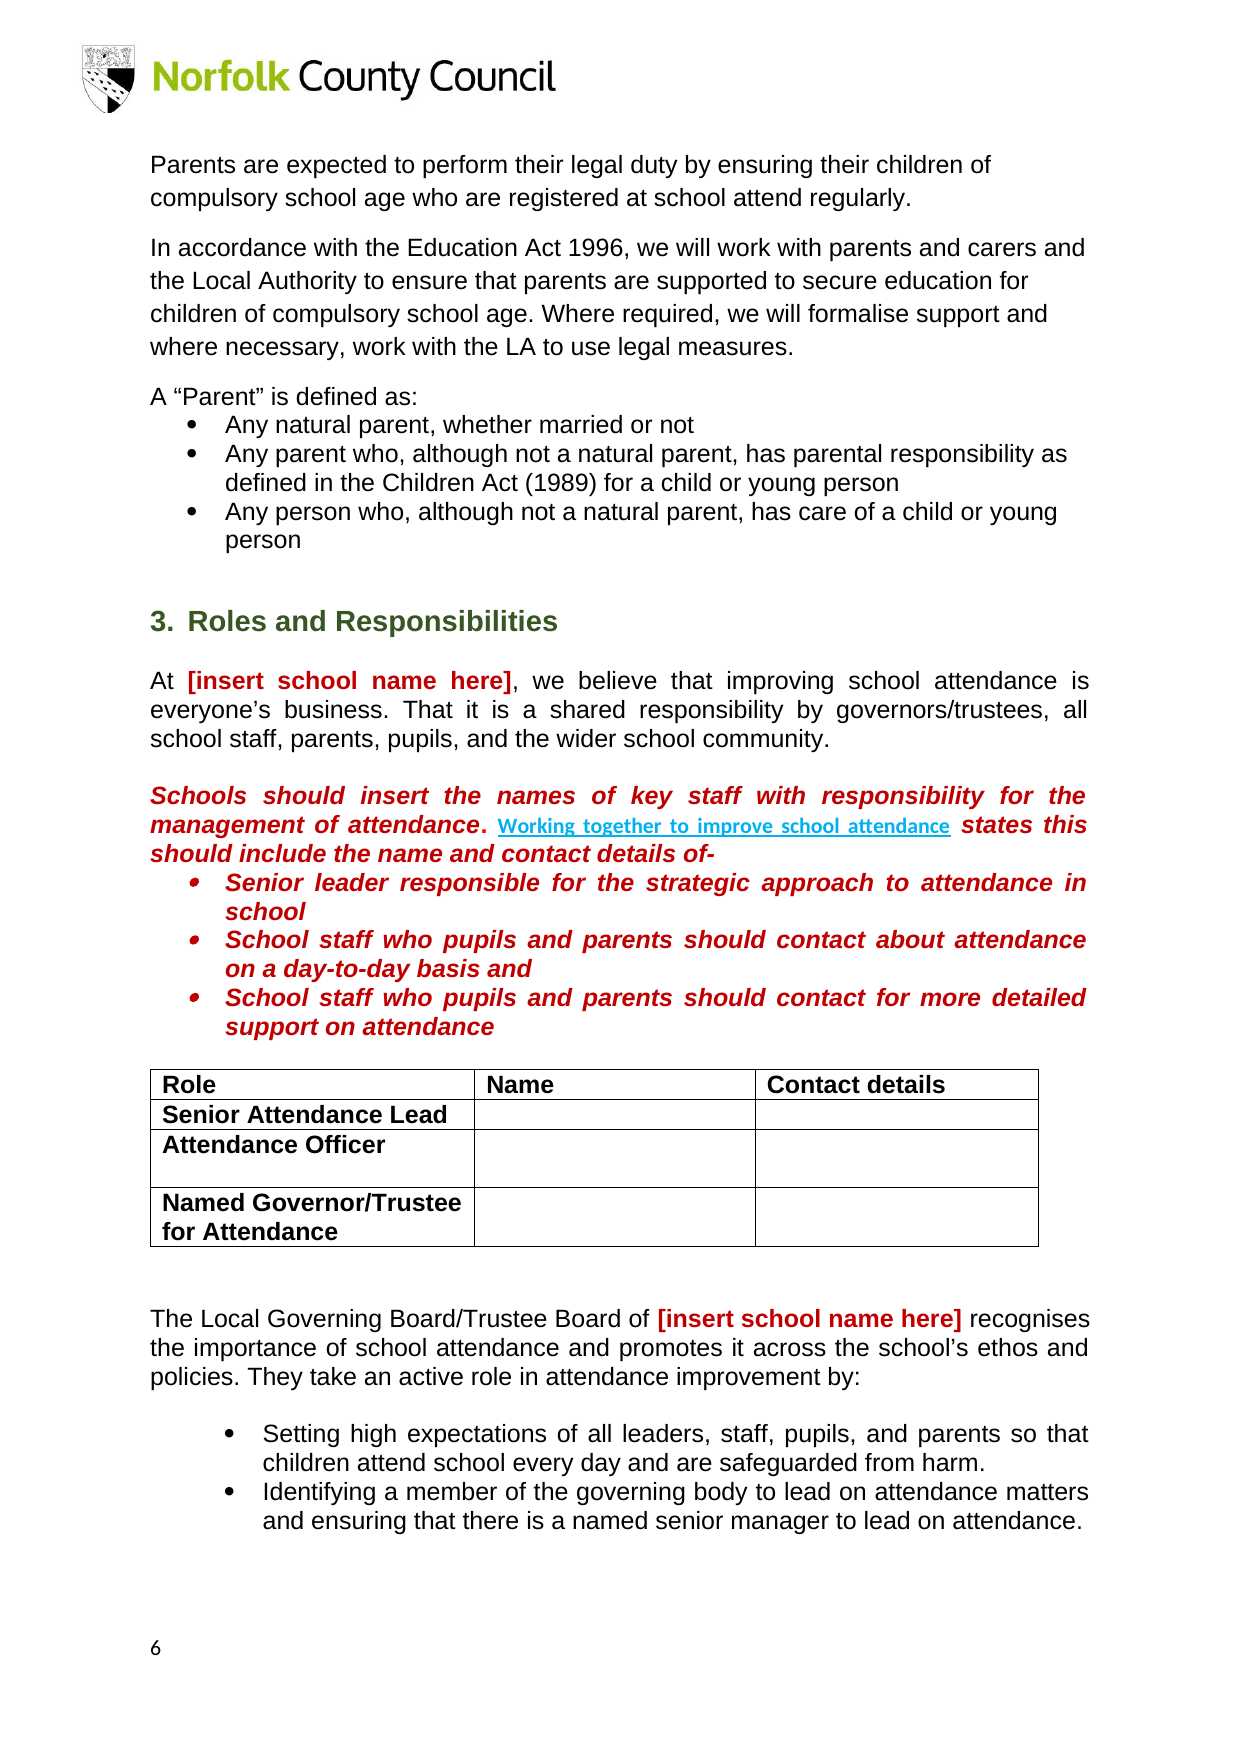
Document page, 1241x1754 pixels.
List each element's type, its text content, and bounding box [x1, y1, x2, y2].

list Setting high expectations of all leaders, staff, pupils, and parents so that children attend school every day and are safeguarded from harm. [225, 1419, 1090, 1477]
text At [insert school name here], we believe that improving school attendance is everyone’s business. That it is a shared responsibility by governors/trustees, all school staff, parents, pupils, and the wider school community. [150, 666, 1090, 752]
table_cell Attendance Officer [151, 1130, 474, 1187]
table_header Role [151, 1070, 474, 1099]
table_cell [756, 1100, 1038, 1129]
table_cell [475, 1130, 755, 1187]
text The Local Governing Board/Trustee Board of [insert school name here] recognises the importance of school attendance and promotes it across the school’s ethos and policies. They take an active role in attendance improvement by: [150, 1304, 1090, 1391]
picture [78, 43, 556, 113]
text A “Parent” is defined as: [150, 381, 1090, 410]
list School staff who pupils and parents should contact for more detailed support on attendance [187, 983, 1090, 1040]
table_cell [756, 1130, 1038, 1187]
list Any parent who, although not a natural parent, has parental responsibility as defined in the Children Act (1989) for a child or young person [187, 439, 1090, 497]
table_header Contact details [756, 1070, 1038, 1099]
table_cell Senior Attendance Lead [151, 1100, 474, 1129]
table_cell Named Governor/Trustee for Attendance [151, 1188, 474, 1246]
list Any person who, although not a natural parent, has care of a child or young person [187, 497, 1090, 554]
text In accordance with the Education Act 1996, we will work with parents and carers and the Local Authority to ensure that parents are supported to secure education for children of compulsory school age. Where required, we will formalise support and where necessary, work with the LA to use legal measures. [150, 233, 1090, 361]
list Senior leader responsible for the strategic approach to attendance in school [187, 868, 1090, 925]
table_cell [475, 1100, 755, 1129]
list School staff who pupils and parents should contact about attendance on a day-to-day basis and [187, 925, 1090, 983]
text Schools should insert the names of key staff with responsibility for the management of attendance. Working together to improve school attendance states this should include the name and contact details of- [150, 781, 1090, 868]
list Roles and Responsibilities [150, 604, 1090, 637]
list Any natural parent, whether married or not [187, 410, 1090, 439]
table_cell [475, 1188, 755, 1246]
table_header Name [475, 1070, 755, 1099]
text Parents are expected to perform their legal duty by ensuring their children of compulsory school age who are registered at school attend regularly. [150, 150, 1090, 212]
table_cell [756, 1188, 1038, 1246]
list Identifying a member of the governing body to lead on attendance matters and ensuring that there is a named senior manager to lead on attendance. [225, 1477, 1090, 1534]
